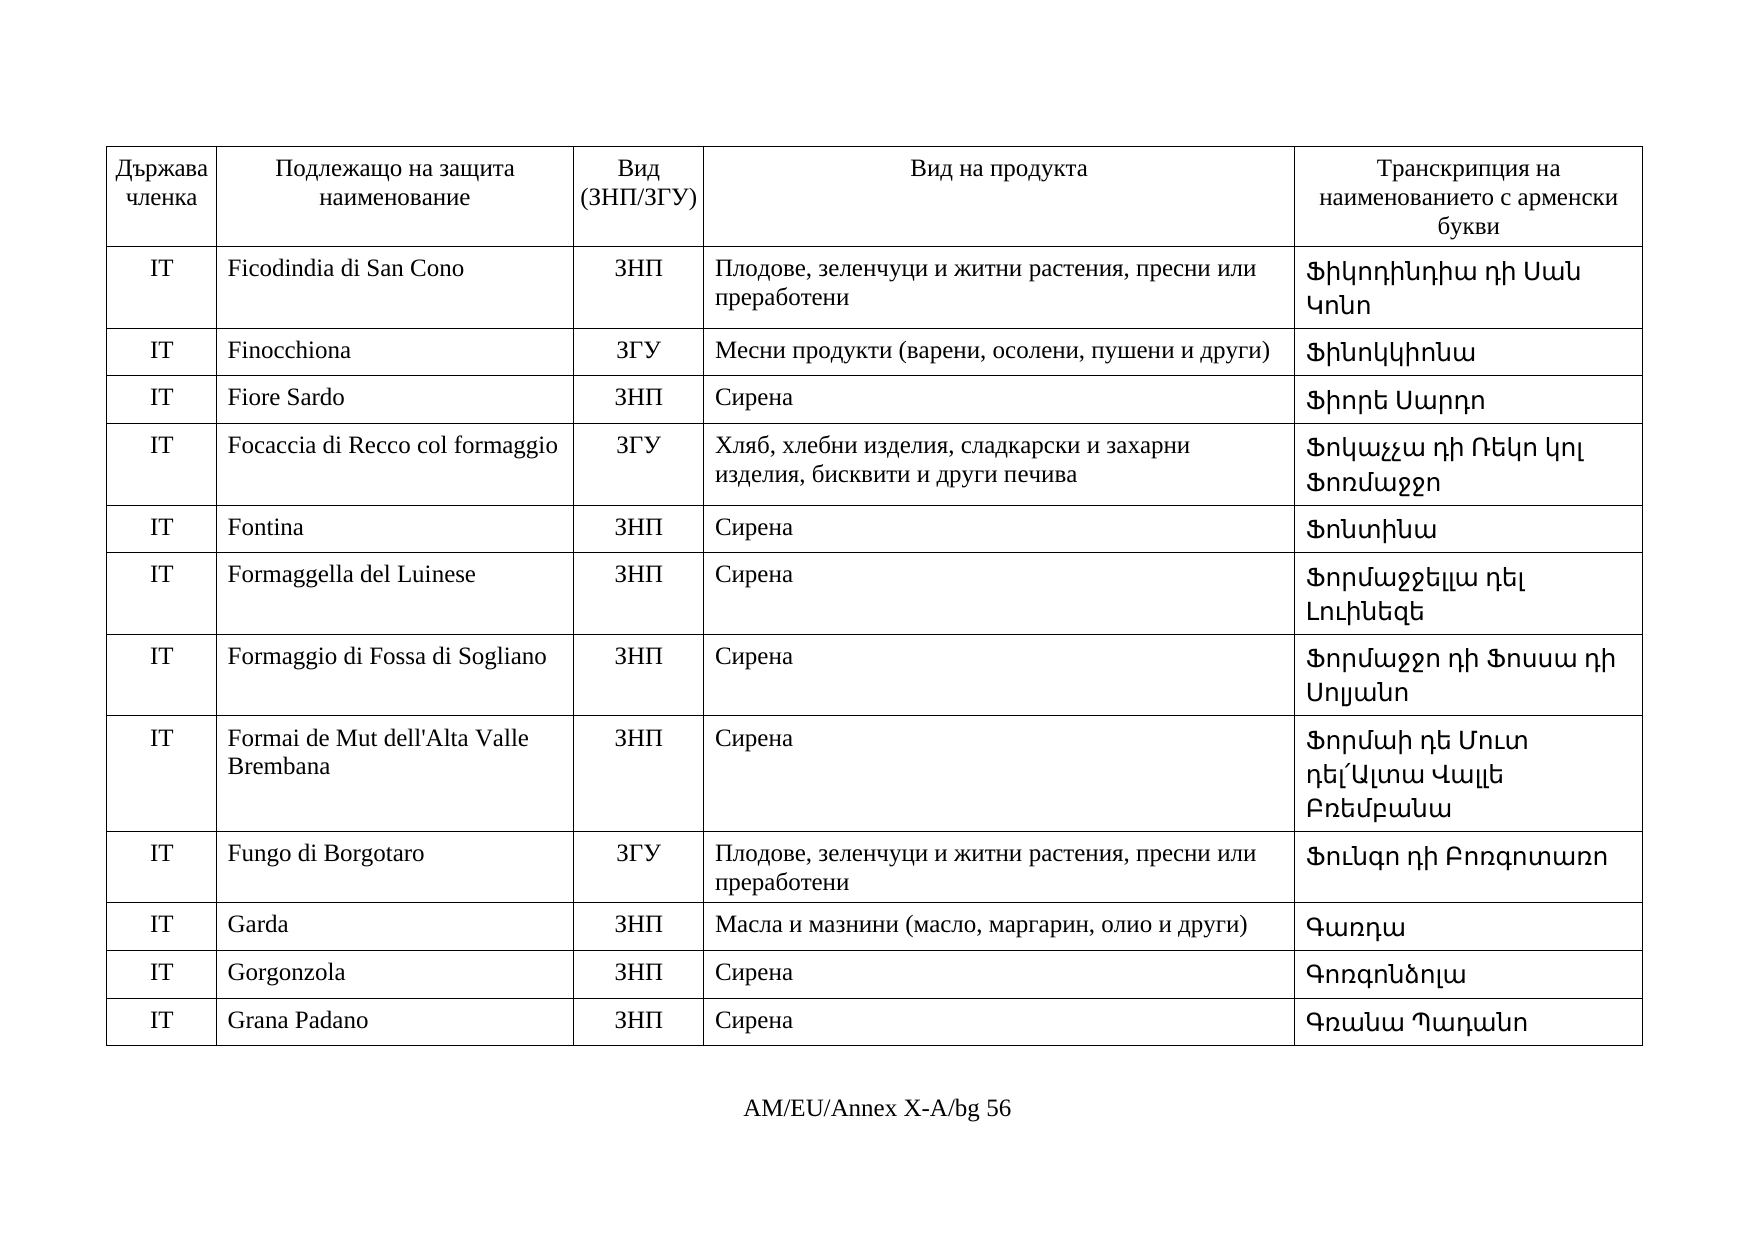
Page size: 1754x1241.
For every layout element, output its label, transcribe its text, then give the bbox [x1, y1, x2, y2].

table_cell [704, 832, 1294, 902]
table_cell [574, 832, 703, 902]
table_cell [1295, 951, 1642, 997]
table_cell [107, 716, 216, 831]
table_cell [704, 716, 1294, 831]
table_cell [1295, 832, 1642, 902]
table_header Транскрипция на наименованието с арменски букви [1295, 147, 1642, 246]
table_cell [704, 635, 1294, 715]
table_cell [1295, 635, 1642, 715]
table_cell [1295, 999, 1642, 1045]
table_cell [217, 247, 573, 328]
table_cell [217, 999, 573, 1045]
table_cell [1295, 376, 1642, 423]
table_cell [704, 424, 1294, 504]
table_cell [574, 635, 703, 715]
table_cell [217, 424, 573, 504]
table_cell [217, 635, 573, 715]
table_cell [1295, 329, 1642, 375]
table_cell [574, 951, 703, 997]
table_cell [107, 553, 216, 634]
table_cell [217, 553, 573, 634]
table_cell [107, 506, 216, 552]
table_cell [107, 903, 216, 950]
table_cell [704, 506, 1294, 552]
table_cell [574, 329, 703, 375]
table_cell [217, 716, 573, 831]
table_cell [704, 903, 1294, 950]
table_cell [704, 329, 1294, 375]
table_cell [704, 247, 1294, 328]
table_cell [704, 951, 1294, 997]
table_header Вид (ЗНП/ЗГУ) [574, 147, 703, 246]
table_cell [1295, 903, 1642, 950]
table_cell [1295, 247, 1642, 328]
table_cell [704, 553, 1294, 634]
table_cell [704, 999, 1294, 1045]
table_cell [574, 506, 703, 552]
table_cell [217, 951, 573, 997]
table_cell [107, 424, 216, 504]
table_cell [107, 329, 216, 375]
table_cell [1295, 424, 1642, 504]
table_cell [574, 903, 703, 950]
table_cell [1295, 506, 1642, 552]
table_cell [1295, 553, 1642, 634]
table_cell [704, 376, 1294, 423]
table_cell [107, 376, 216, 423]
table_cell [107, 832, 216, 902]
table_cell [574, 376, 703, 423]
table_header Държава членка [107, 147, 216, 246]
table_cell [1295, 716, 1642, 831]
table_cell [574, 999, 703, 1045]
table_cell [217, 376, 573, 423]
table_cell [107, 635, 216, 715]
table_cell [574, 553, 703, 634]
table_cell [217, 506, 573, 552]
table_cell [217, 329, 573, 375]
table_header Подлежащо на защита наименование [217, 147, 573, 246]
table_header Вид на продукта [704, 147, 1294, 246]
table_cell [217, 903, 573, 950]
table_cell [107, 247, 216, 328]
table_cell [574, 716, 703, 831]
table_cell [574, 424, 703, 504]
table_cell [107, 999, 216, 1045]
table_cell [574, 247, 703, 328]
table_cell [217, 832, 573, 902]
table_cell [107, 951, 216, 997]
